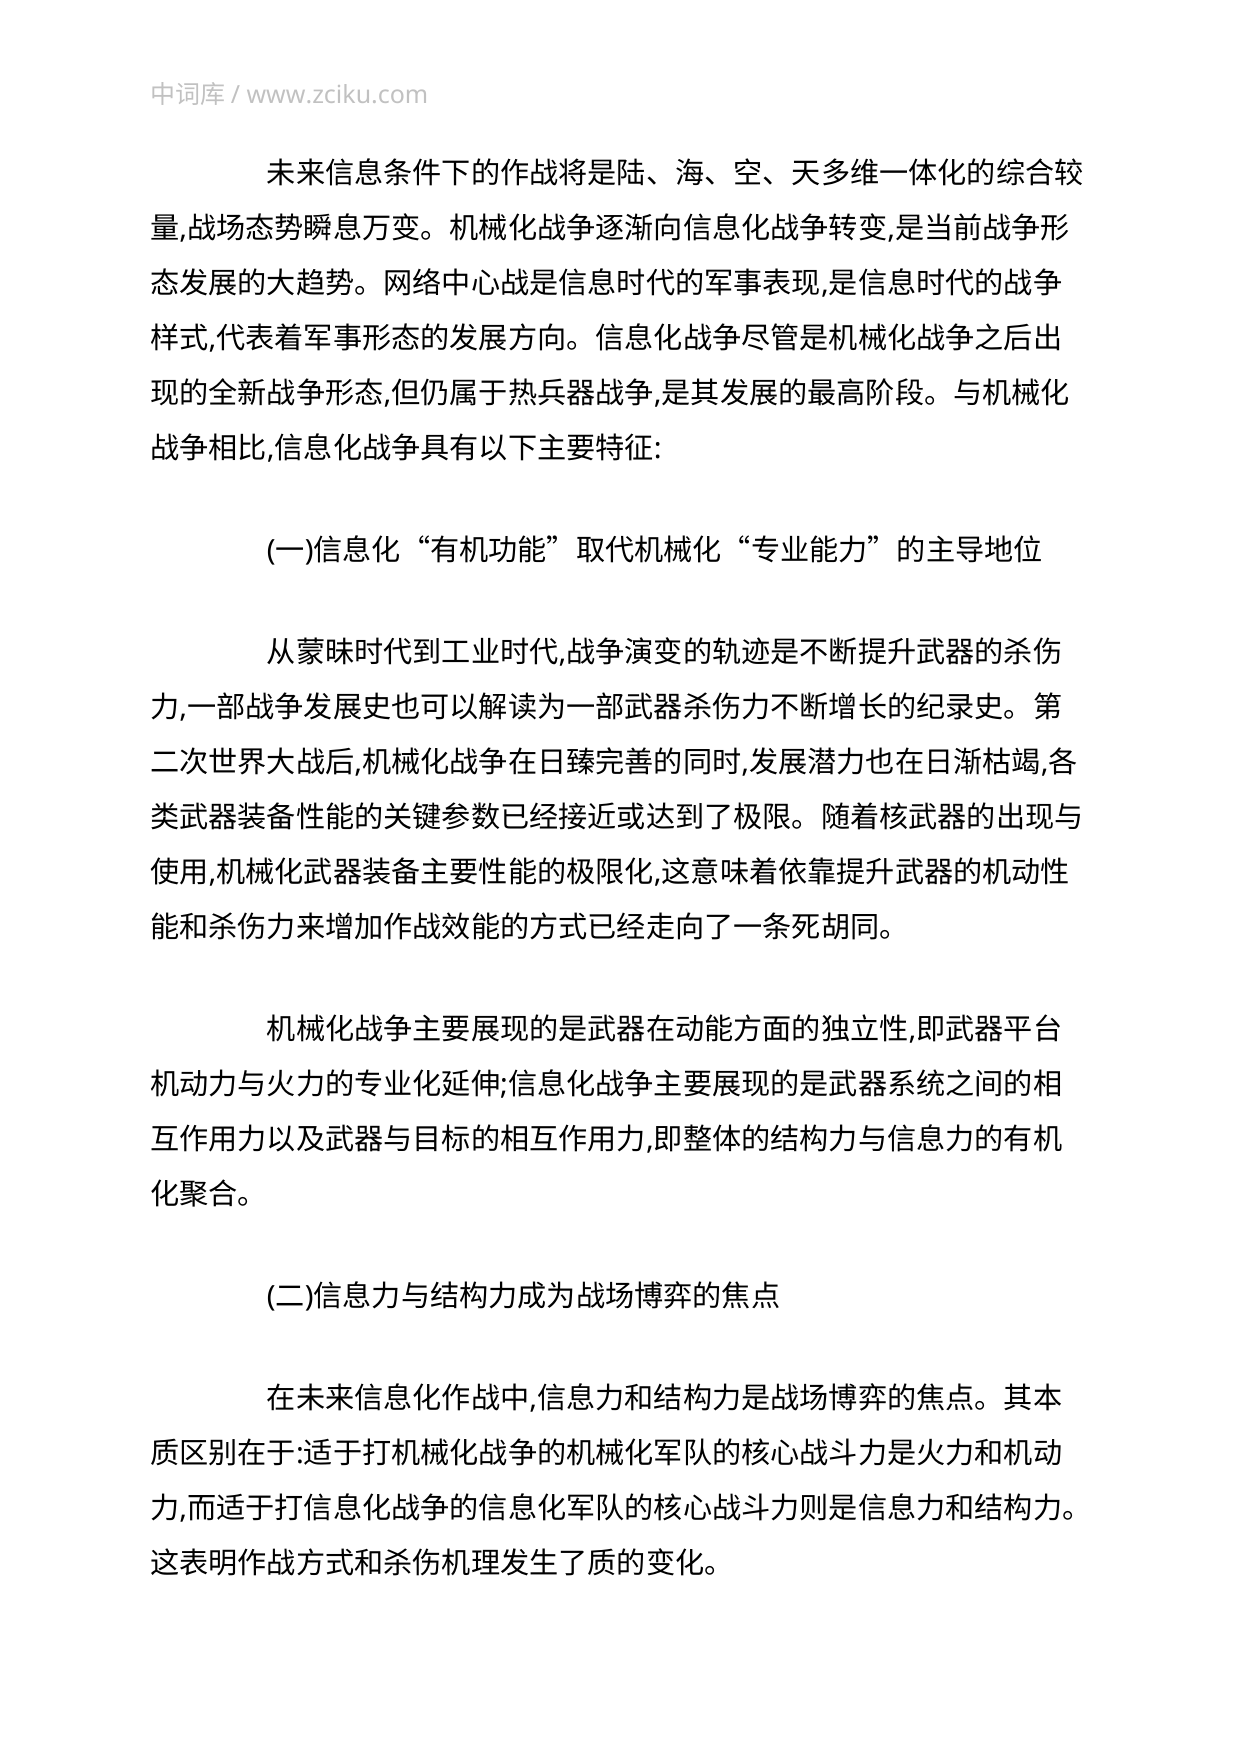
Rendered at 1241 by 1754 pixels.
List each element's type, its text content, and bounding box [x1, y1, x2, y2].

text 机械化战争主要展现的是武器在动能方面的独立性,即武器平台机动力与火力的专业化延伸;信息化战争主要展现的是武器系统之间的相互作用力以及武器与目标的相互作用力,即整体的结构力与信息力的有机化聚合。 [150, 1006, 1090, 1213]
text 未来信息条件下的作战将是陆、海、空、天多维一体化的综合较量,战场态势瞬息万变。机械化战争逐渐向信息化战争转变,是当前战争形态发展的大趋势。网络中心战是信息时代的军事表现,是信息时代的战争样式,代表着军事形态的发展方向。信息化战争尽管是机械化战争之后出现的全新战争形态,但仍属于热兵器战争,是其发展的最高阶段。与机械化战争相比,信息化战争具有以下主要特征: [150, 150, 1090, 467]
text (一)信息化“有机功能”取代机械化“专业能力”的主导地位 [150, 527, 1090, 569]
text 在未来信息化作战中,信息力和结构力是战场博弈的焦点。其本质区别在于:适于打机械化战争的机械化军队的核心战斗力是火力和机动力,而适于打信息化战争的信息化军队的核心战斗力则是信息力和结构力。这表明作战方式和杀伤机理发生了质的变化。 [150, 1374, 1090, 1582]
text (二)信息力与结构力成为战场博弈的焦点 [150, 1272, 1090, 1315]
text 从蒙昧时代到工业时代,战争演变的轨迹是不断提升武器的杀伤力,一部战争发展史也可以解读为一部武器杀伤力不断增长的纪录史。第二次世界大战后,机械化战争在日臻完善的同时,发展潜力也在日渐枯竭,各类武器装备性能的关键参数已经接近或达到了极限。随着核武器的出现与使用,机械化武器装备主要性能的极限化,这意味着依靠提升武器的机动性能和杀伤力来增加作战效能的方式已经走向了一条死胡同。 [150, 629, 1090, 946]
